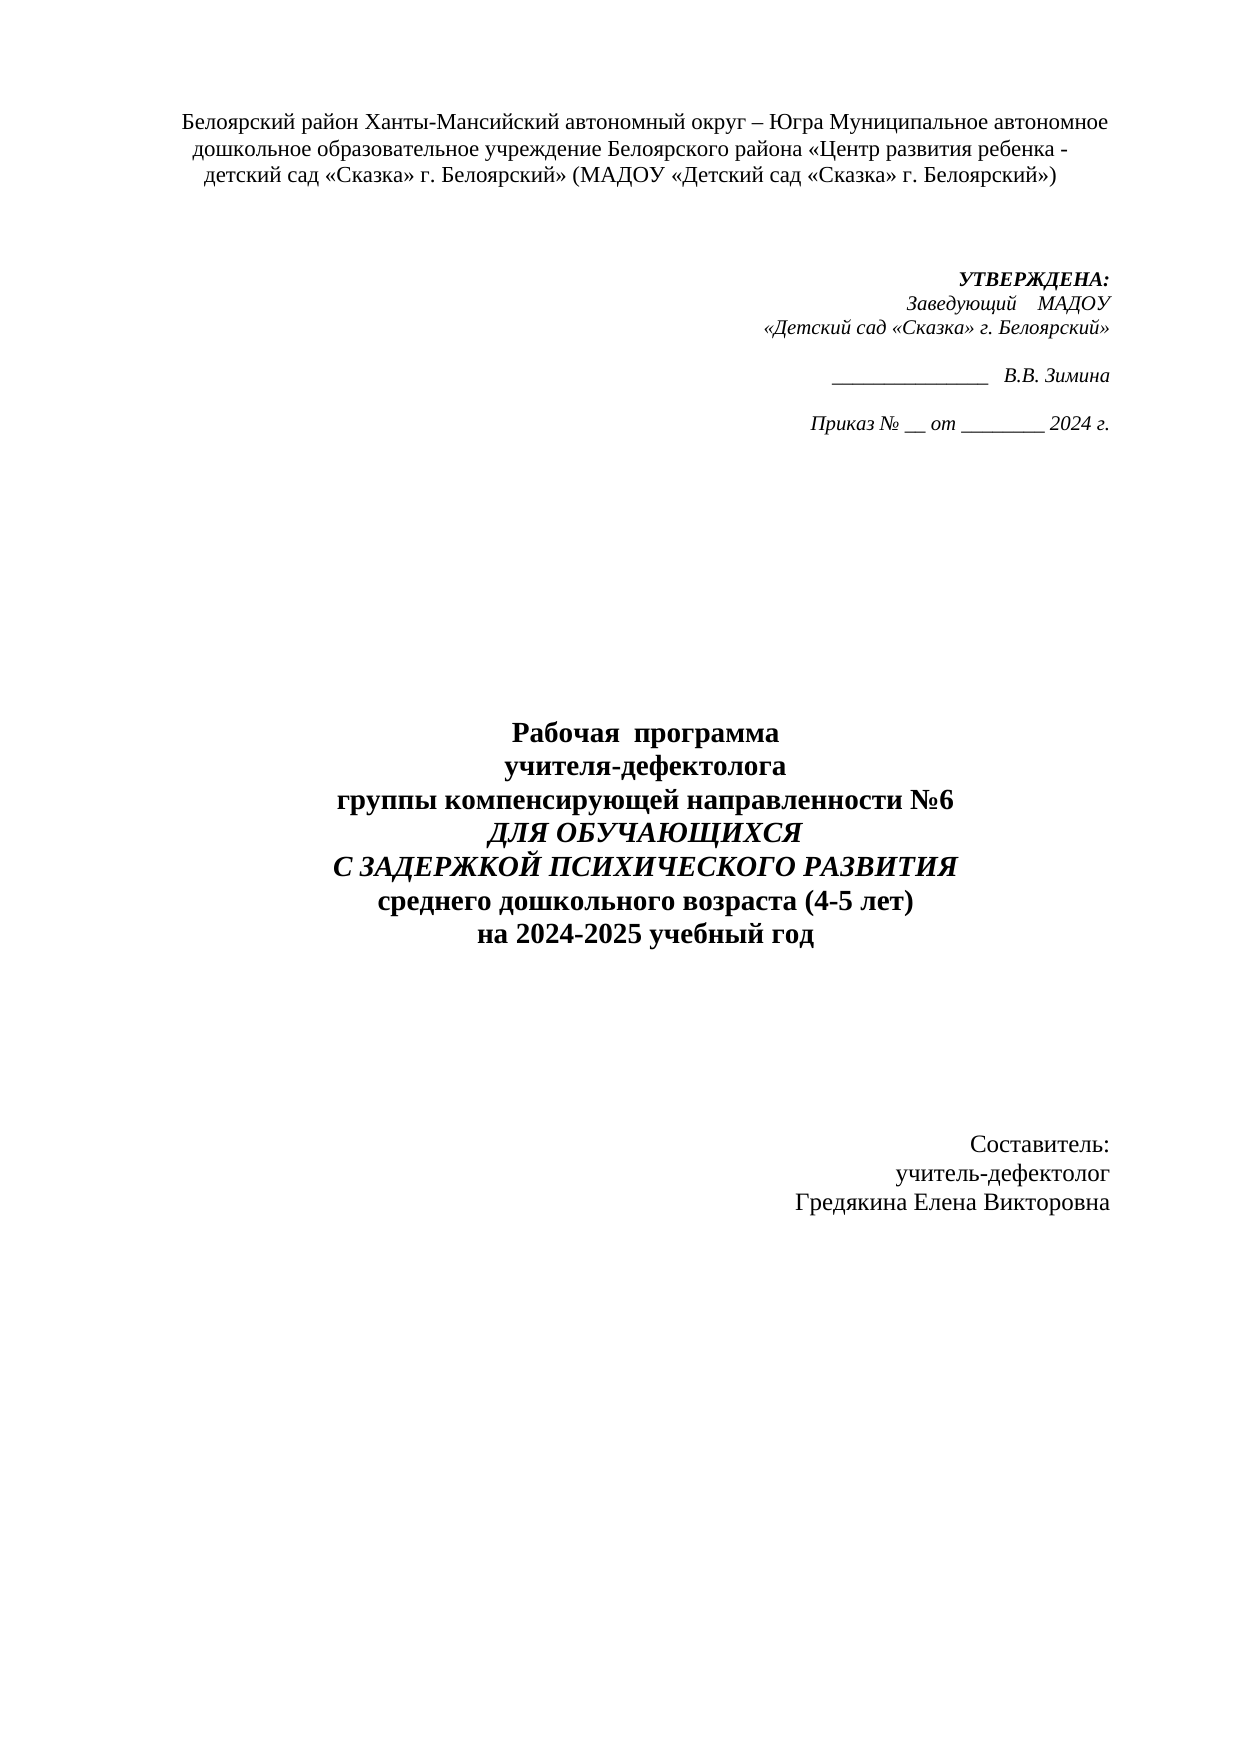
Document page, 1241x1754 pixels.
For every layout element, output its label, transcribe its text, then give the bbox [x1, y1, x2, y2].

text Белоярский район Ханты-Мансийский автономный округ – Югра Муниципальное автономное дошкольное образовательное учреждение Белоярского района «Центр развития ребенка - детский сад «Сказка» г. Белоярский» (МАДОУ «Детский сад «Сказка» г. Белоярский») [151, 108, 1110, 187]
text учитель-дефектолог [151, 1158, 1110, 1187]
text Рабочая программа [151, 715, 1110, 748]
text Приказ № __ от ________ 2024 г. [151, 411, 1110, 435]
text _______________ В.В. Зимина [151, 363, 1110, 387]
text Заведующий МАДОУ [151, 291, 1110, 314]
text учителя-дефектолога [151, 748, 1110, 782]
text на 2024-2025 учебный год [151, 916, 1110, 950]
text Гредякина Елена Викторовна [151, 1187, 1110, 1216]
text ДЛЯ ОБУЧАЮЩИХСЯ [151, 816, 1110, 849]
text Составитель: [151, 1129, 1110, 1158]
text «Детский сад «Сказка» г. Белоярский» [151, 314, 1110, 339]
text С ЗАДЕРЖКОЙ ПСИХИЧЕСКОГО РАЗВИТИЯ [151, 849, 1110, 883]
text группы компенсирующей направленности №6 [151, 782, 1110, 816]
text среднего дошкольного возраста (4-5 лет) [151, 883, 1110, 916]
text УТВЕРЖДЕНА: [151, 266, 1110, 291]
